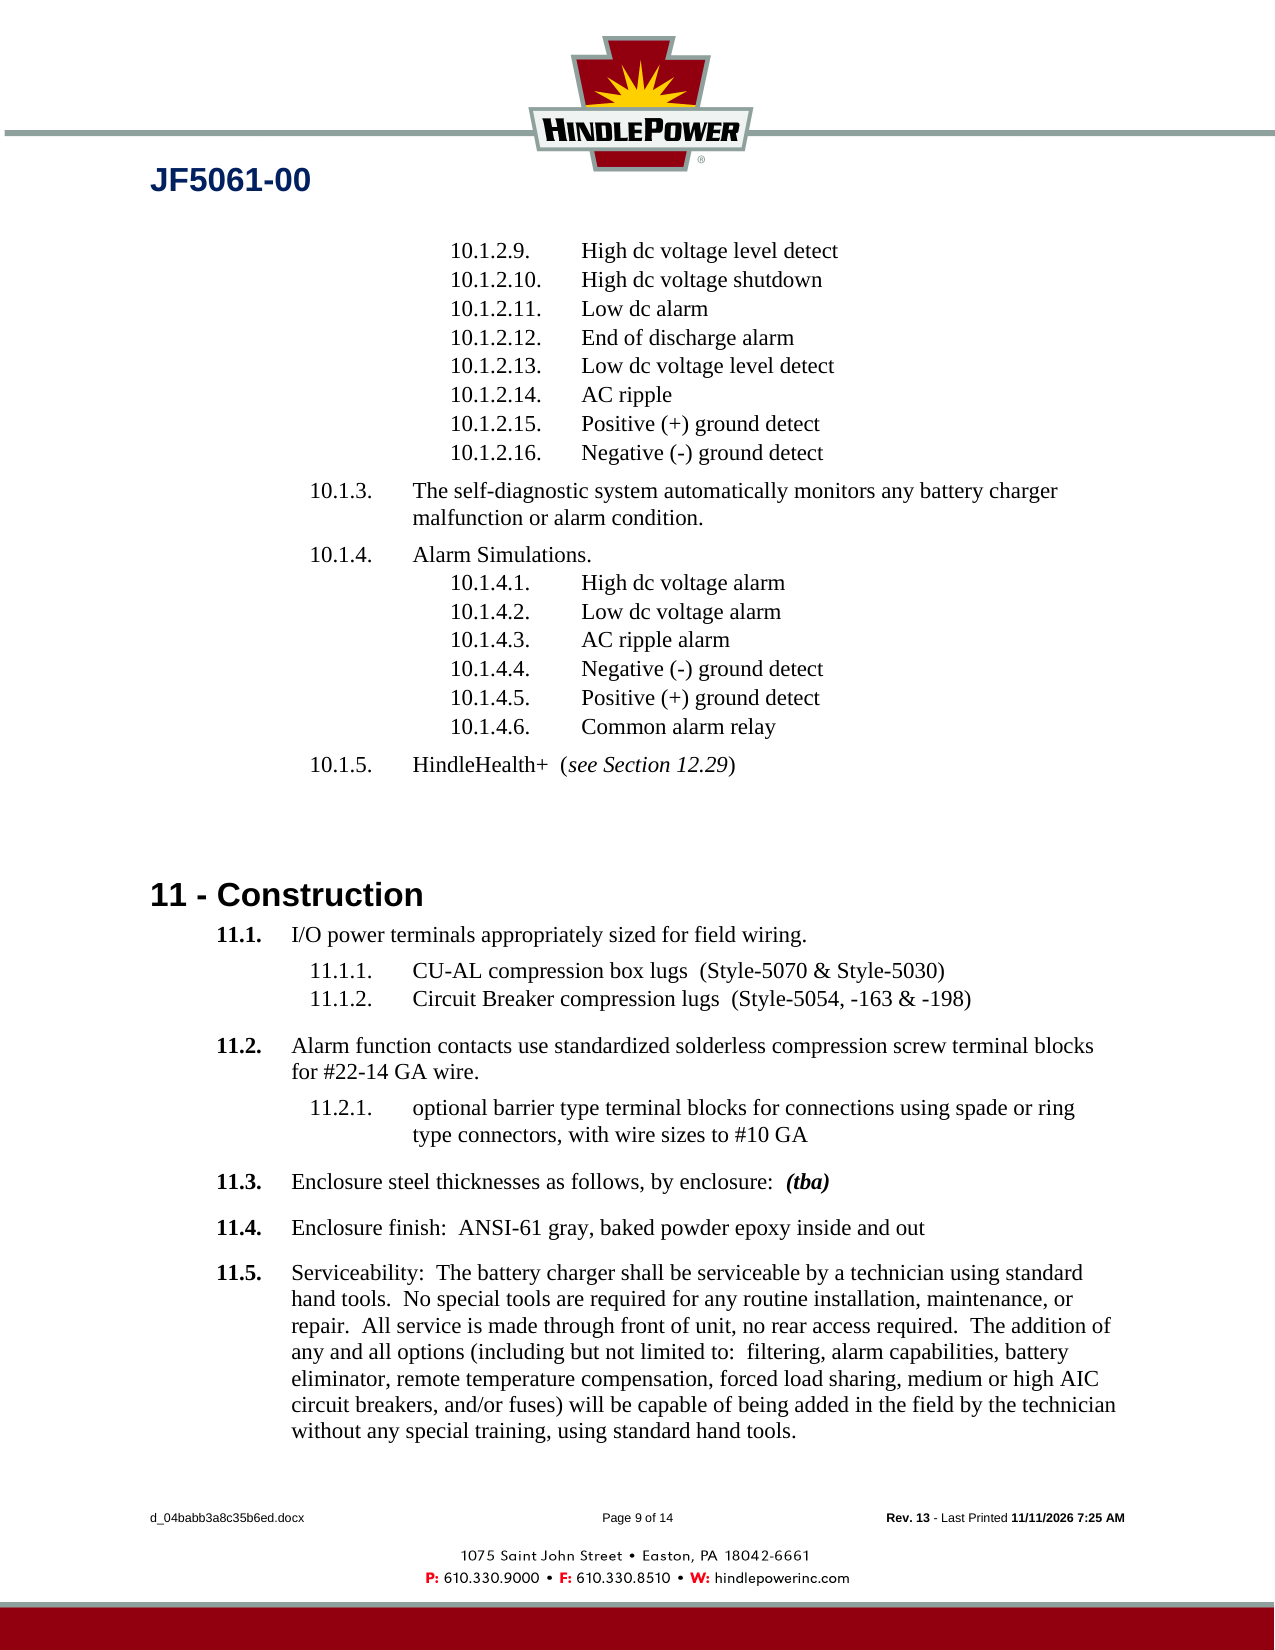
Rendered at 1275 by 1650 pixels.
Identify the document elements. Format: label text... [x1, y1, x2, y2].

picture [0, 1540, 1274, 1650]
text 10.1.2.13. Low dc voltage level detect [150, 352, 1125, 379]
text 10.1.4.4. Negative (-) ground detect [150, 655, 1125, 682]
text 11.5. Serviceability: The battery charger shall be serviceable by a technician using standard hand tools. No special tools are required for any routine installation, maintenance, or repair. All service is made through front of unit, no rear access required. The addition of any and all options (including but not limited to: filtering, alarm capabilities, battery eliminator, remote temperature compensation, forced load sharing, medium or high AIC circuit breakers, and/or fuses) will be capable of being added in the field by the technician without any special training, using standard hand tools. [216, 1259, 1121, 1444]
text 10.1.4. Alarm Simulations. [309, 541, 1121, 568]
text 11.1. I/O power terminals appropriately sized for field wiring. [216, 921, 1121, 948]
text 10.1.2.14. AC ripple [150, 381, 1125, 407]
subtitle 11 - Construction [150, 875, 1125, 913]
text 11.1.1. CU-AL compression box lugs (Style-5070 & Style-5030) [309, 957, 1121, 984]
text 10.1.2.12. End of discharge alarm [150, 324, 1125, 350]
text 10.1.2.16. Negative (-) ground detect [150, 439, 1125, 465]
text 10.1.2.10. High dc voltage shutdown [150, 266, 1125, 292]
text 10.1.4.5. Positive (+) ground detect [150, 684, 1125, 710]
text 10.1.4.6. Common alarm relay [150, 713, 1125, 739]
text 10.1.5. HindleHealth+ (see Section 12.29) [309, 751, 1121, 778]
text 10.1.2.9. High dc voltage level detect [150, 237, 1125, 264]
text 11.1.2. Circuit Breaker compression lugs (Style-5054, -163 & -198) [309, 985, 1121, 1011]
text 11.2. Alarm function contacts use standardized solderless compression screw terminal blocks for #22-14 GA wire. [216, 1032, 1121, 1084]
text 10.1.2.11. Low dc alarm [150, 295, 1125, 321]
text 11.4. Enclosure finish: ANSI-61 gray, baked powder epoxy inside and out [216, 1214, 1121, 1240]
text 10.1.3. The self-diagnostic system automatically monitors any battery charger malfunction or alarm condition. [309, 477, 1121, 531]
text 10.1.4.3. AC ripple alarm [150, 627, 1125, 653]
text 11.3. Enclosure steel thicknesses as follows, by enclosure: (tba) [216, 1168, 1121, 1194]
text 10.1.4.1. High dc voltage alarm [150, 569, 1125, 595]
text 11.2.1. optional barrier type terminal blocks for connections using spade or ring type connectors, with wire sizes to #10 GA [309, 1094, 1121, 1148]
text 10.1.4.2. Low dc voltage alarm [150, 598, 1125, 624]
picture [4, 0, 1275, 192]
text 10.1.2.15. Positive (+) ground detect [150, 410, 1125, 436]
